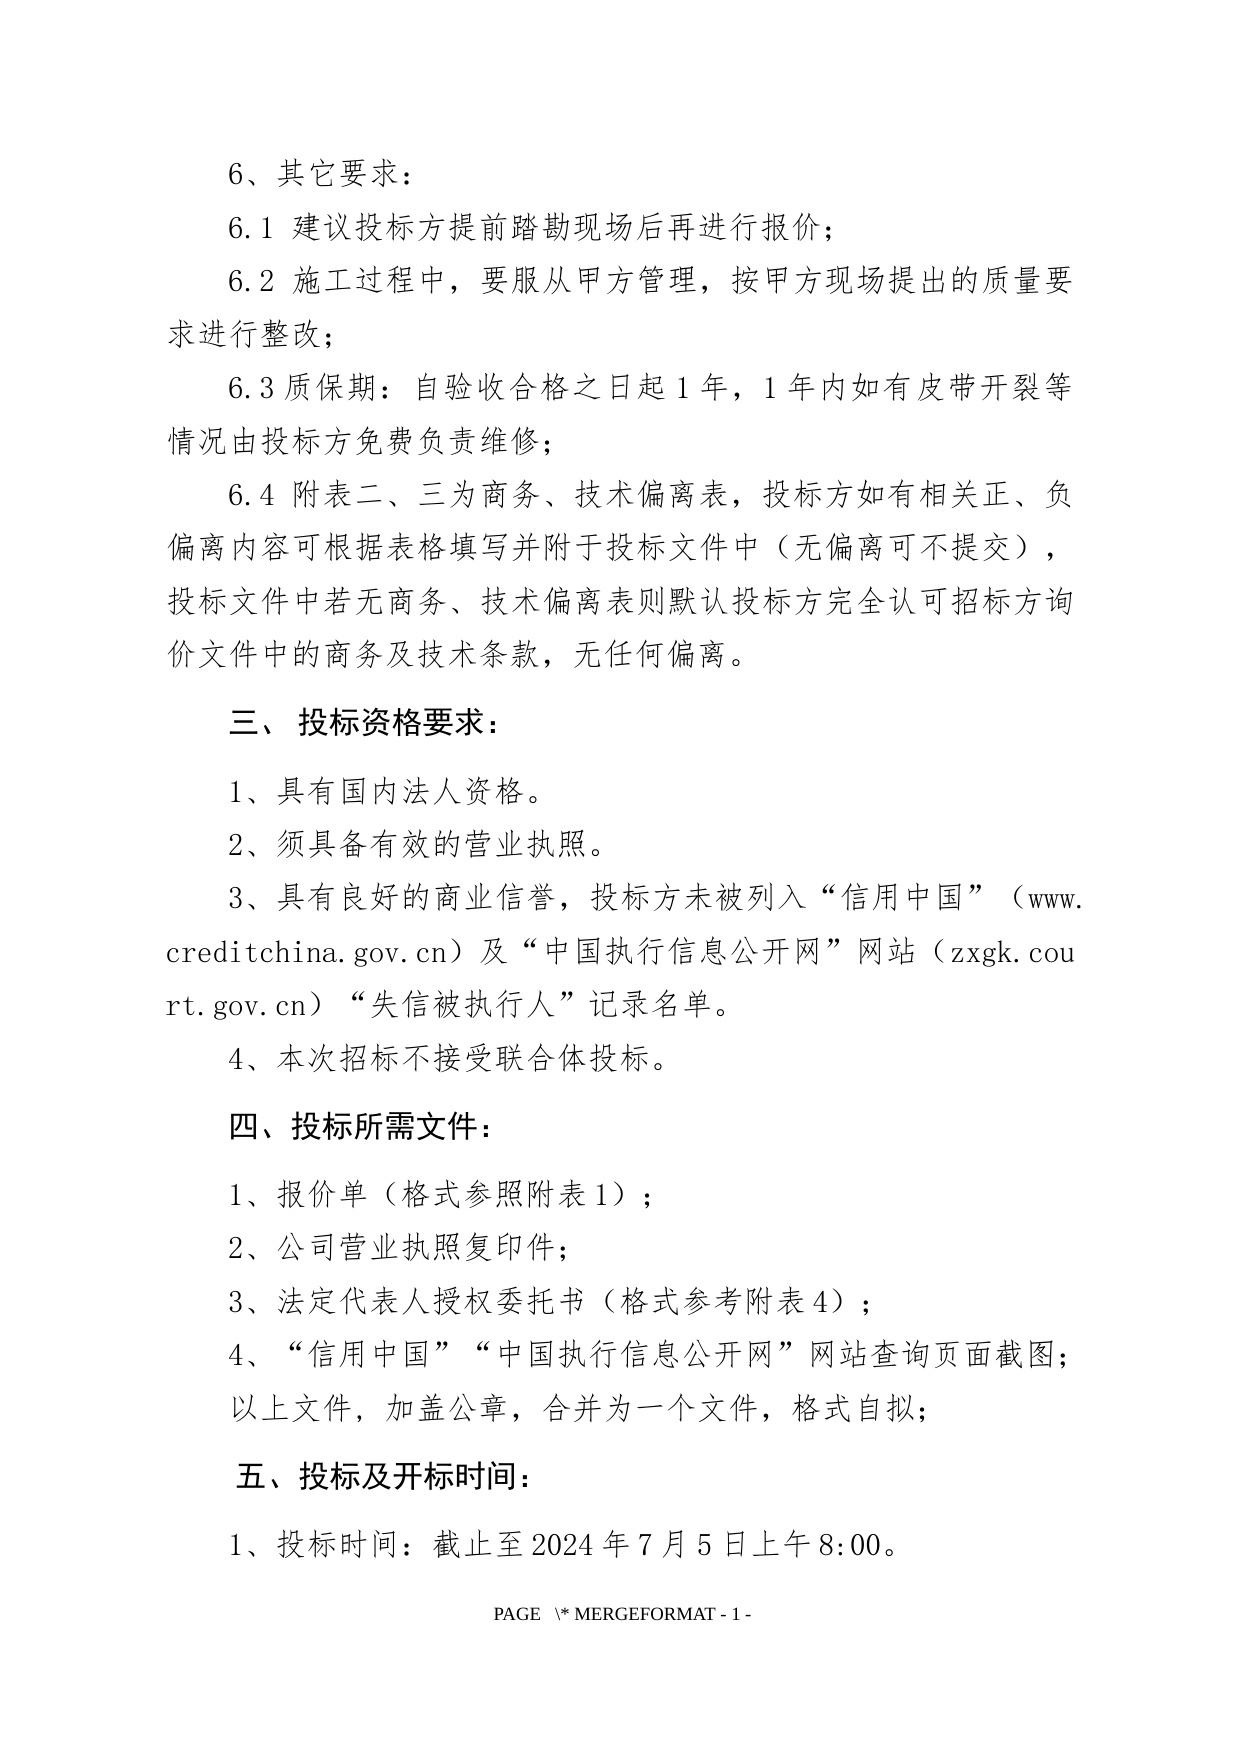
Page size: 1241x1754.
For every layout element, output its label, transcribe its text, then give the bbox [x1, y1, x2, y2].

text 2、公司营业执照复印件； [165, 1228, 1075, 1263]
text 3、具有良好的商业信誉，投标方未被列入“信用中国”（www.creditchina.gov.cn）及“中国执行信息公开网”网站（zxgk.court.gov.cn）“失信被执行人”记录名单。 [165, 878, 1075, 1020]
text 四、投标所需文件： [165, 1091, 1075, 1156]
text 1、报价单（格式参照附表1）； [165, 1174, 1075, 1210]
text 1、投标时间：截止至2024年7月5日上午8:00。 [165, 1524, 1075, 1560]
text 6.1 建议投标方提前踏勘现场后再进行报价； [165, 207, 1075, 243]
text 三、 投标资格要求： [165, 688, 1075, 753]
text 以上文件, 加盖公章，合并为一个文件，格式自拟； [165, 1388, 1075, 1423]
text 2、须具备有效的营业执照。 [165, 824, 1075, 860]
text 6.4 附表二、三为商务、技术偏离表，投标方如有相关正、负偏离内容可根据表格填写并附于投标文件中（无偏离可不提交），投标文件中若无商务、技术偏离表则默认投标方完全认可招标方询价文件中的商务及技术条款，无任何偏离。 [165, 474, 1075, 670]
text 6.2 施工过程中，要服从甲方管理，按甲方现场提出的质量要求进行整改； [165, 260, 1075, 349]
list 投标及开标时间： [165, 1441, 1075, 1506]
text 4、本次招标不接受联合体投标。 [165, 1038, 1075, 1073]
text 6、其它要求： [165, 153, 1075, 189]
text 6.3质保期：自验收合格之日起1年，1年内如有皮带开裂等情况由投标方免费负责维修； [165, 367, 1075, 456]
text 1、具有国内法人资格。 [165, 771, 1075, 806]
text 3、法定代表人授权委托书（格式参考附表4）； [165, 1281, 1075, 1317]
text 4、“信用中国”“中国执行信息公开网”网站查询页面截图； [165, 1334, 1075, 1370]
